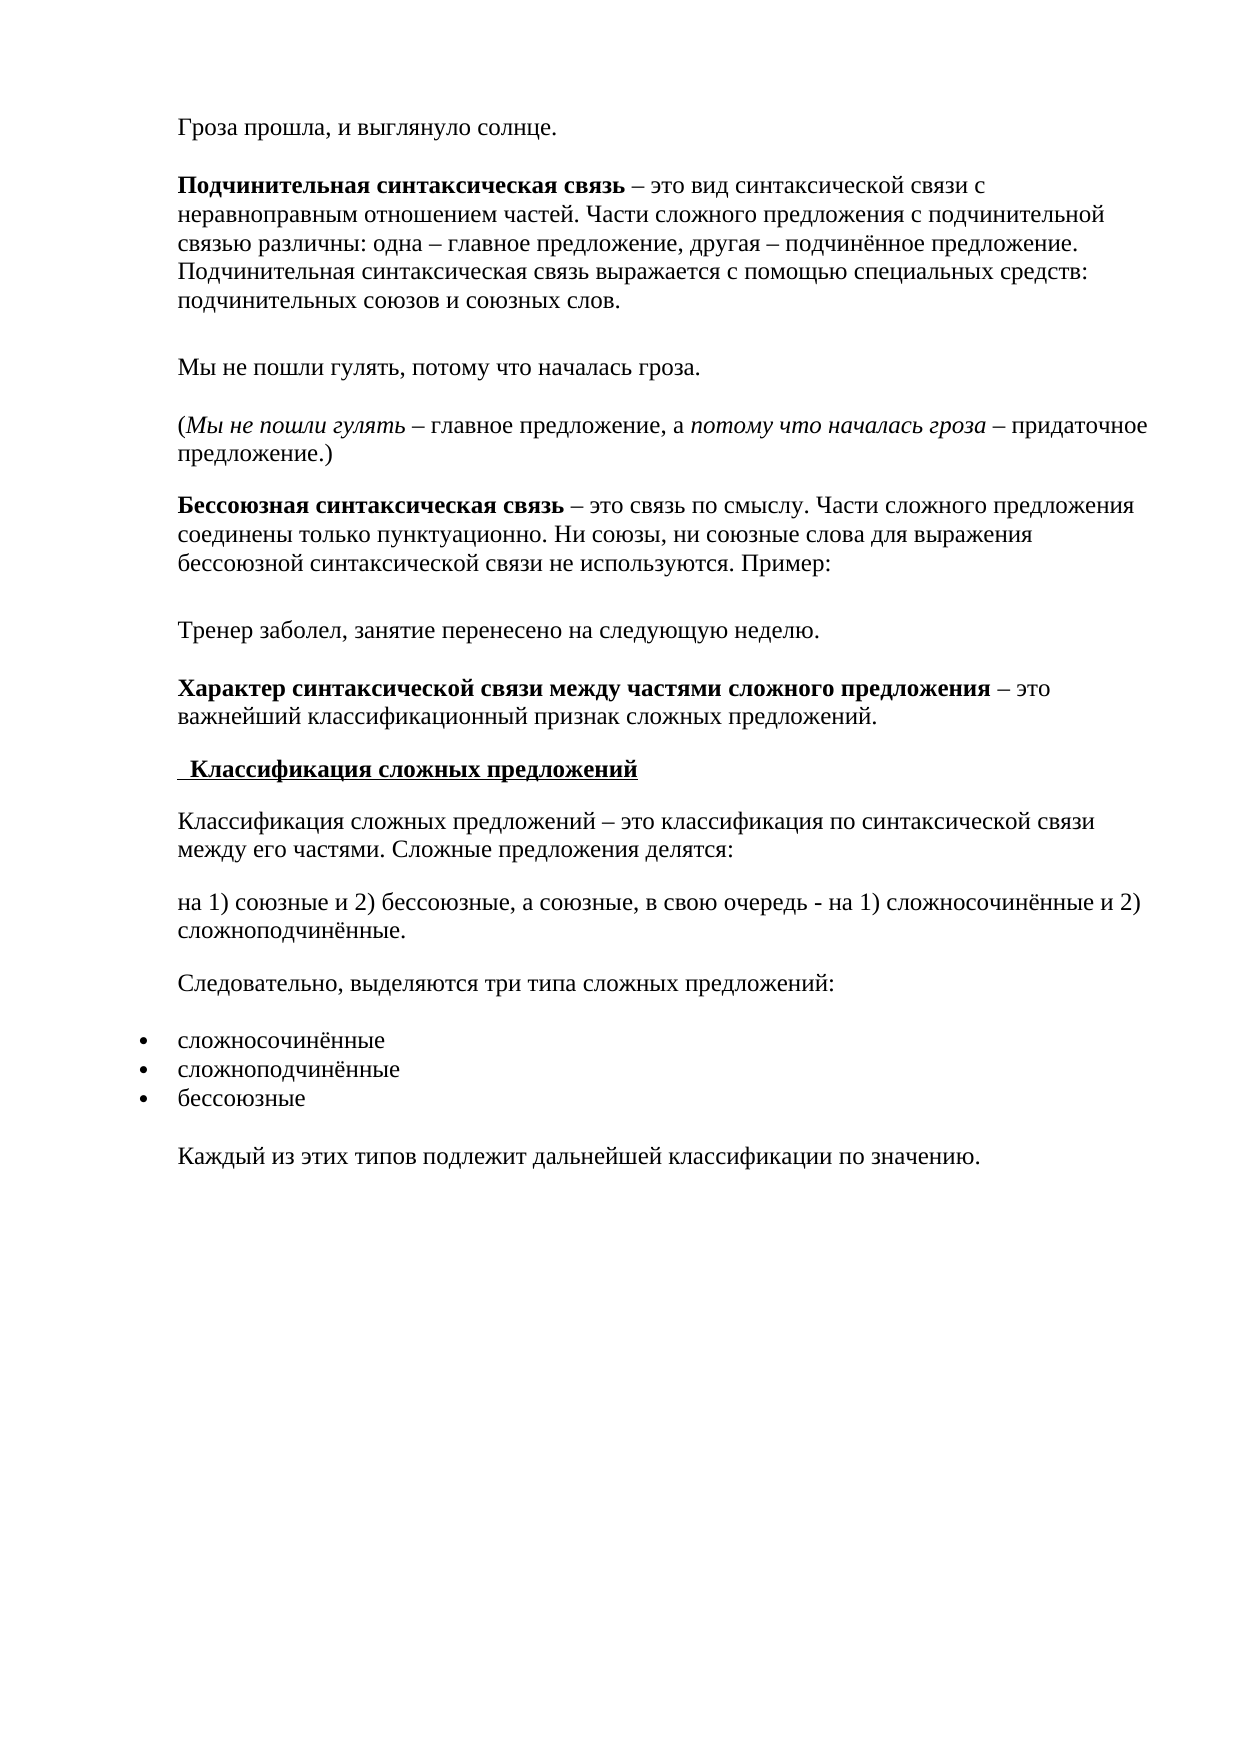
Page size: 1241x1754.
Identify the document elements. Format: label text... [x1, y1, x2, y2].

text (Мы не пошли гулять – главное предложение, а потому что началась гроза – придаточное предложение.) [177, 410, 1152, 467]
text Следовательно, выделяются три типа сложных предложений: [177, 968, 1152, 996]
list бессоюзные [140, 1083, 1152, 1112]
text Классификация сложных предложений [177, 754, 1152, 782]
text Гроза прошла, и выглянуло солнце. [177, 103, 1152, 141]
text Тренер заболел, занятие перенесено на следующую неделю. [177, 606, 1152, 643]
text Классификация сложных предложений – это классификация по синтаксической связи между его частями. Сложные предложения делятся: [177, 806, 1152, 863]
text Бессоюзная синтаксическая связь – это связь по смыслу. Части сложного предложения соединены только пунктуационно. Ни союзы, ни союзные слова для выражения бессоюзной синтаксической связи не используются. Пример: [177, 491, 1152, 577]
text Каждый из этих типов подлежит дальнейшей классификации по значению. [177, 1141, 1152, 1170]
text Характер синтаксической связи между частями сложного предложения – это важнейший классификационный признак сложных предложений. [177, 673, 1152, 730]
text Подчинительная синтаксическая связь – это вид синтаксической связи с неравноправным отношением частей. Части сложного предложения с подчинительной связью различны: одна – главное предложение, другая – подчинённое предложение. Подчинительная синтаксическая связь выражается с помощью специальных средств: подчинительных союзов и союзных слов. [177, 170, 1152, 314]
list сложноподчинённые [140, 1054, 1152, 1083]
text на 1) союзные и 2) бессоюзные, а союзные, в свою очередь - на 1) сложносочинённые и 2) сложноподчинённые. [177, 887, 1152, 944]
list сложносочинённые [140, 1026, 1152, 1054]
text Мы не пошли гулять, потому что началась гроза. [177, 343, 1152, 381]
